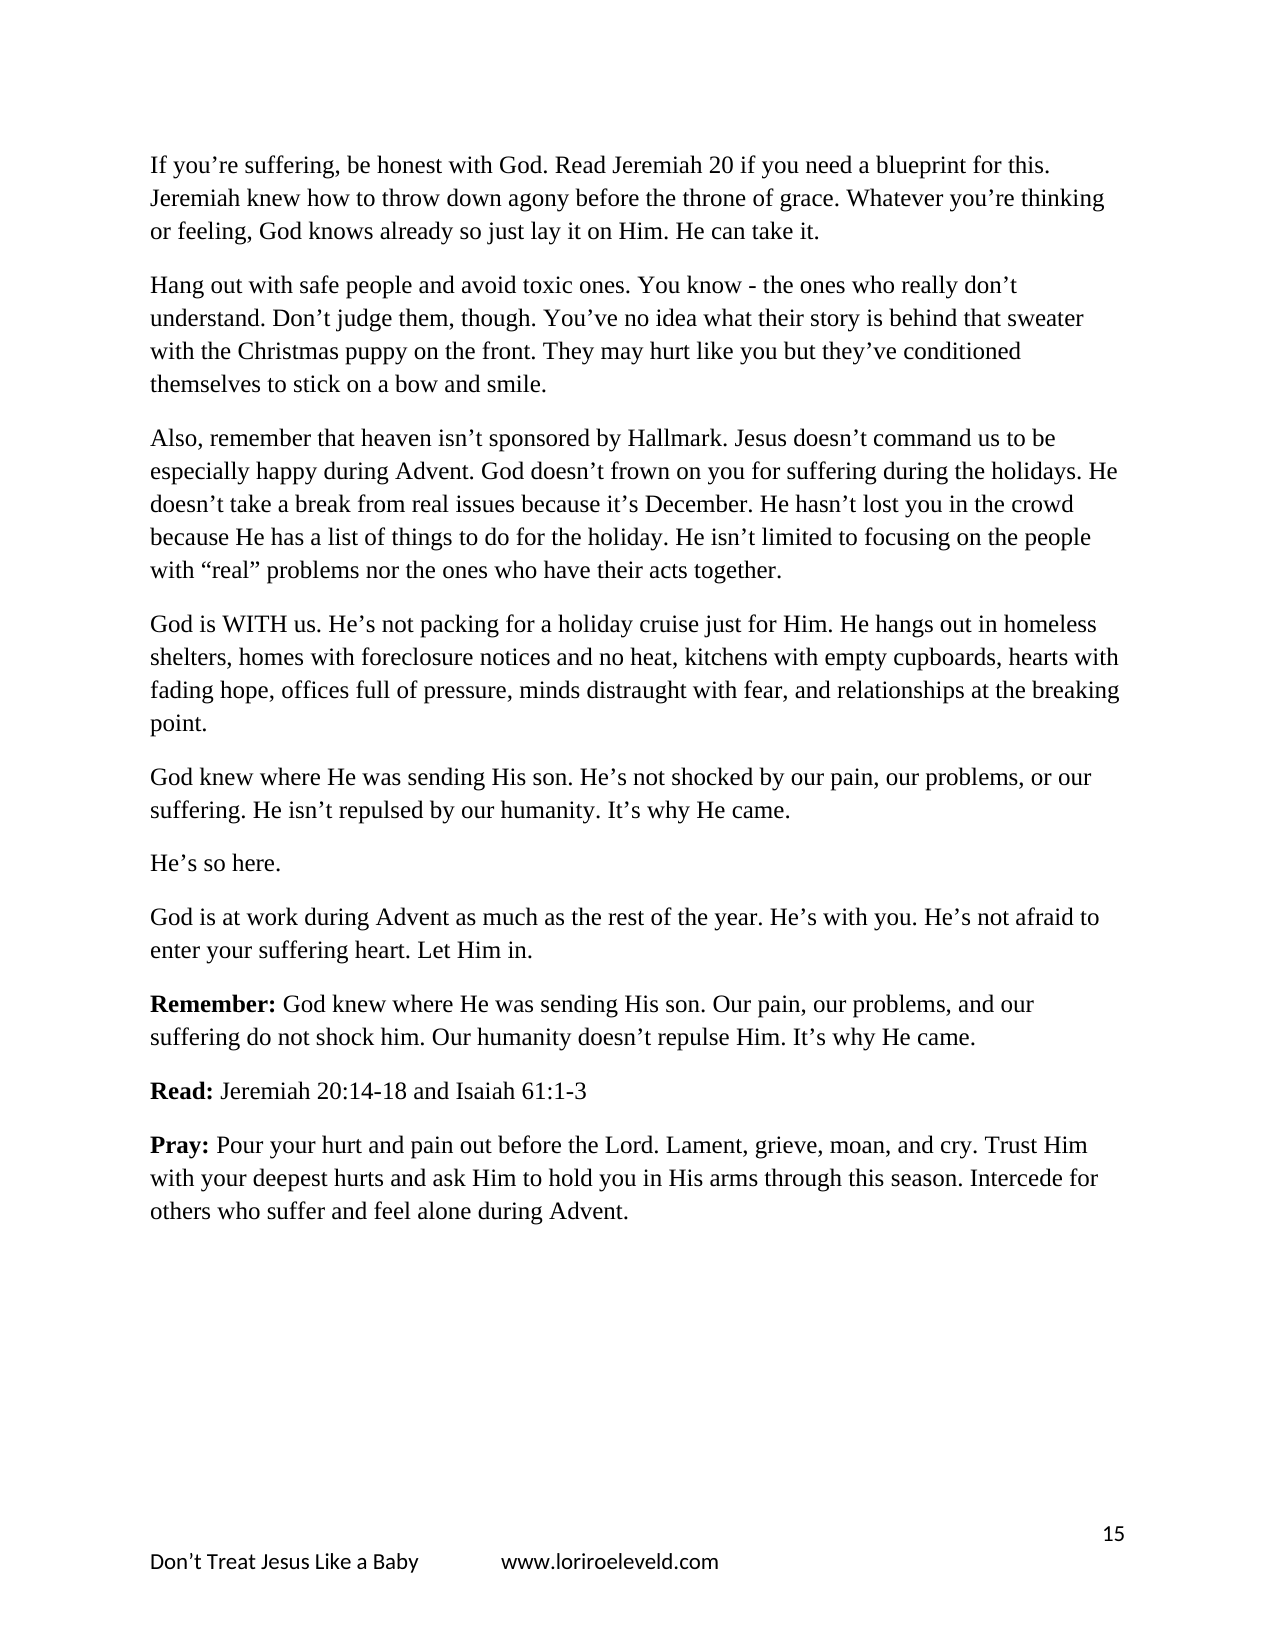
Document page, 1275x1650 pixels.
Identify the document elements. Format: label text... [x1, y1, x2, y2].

text God is WITH us. He’s not packing for a holiday cruise just for Him. He hangs out in homeless shelters, homes with foreclosure notices and no heat, kitchens with empty cupboards, hearts with fading hope, offices full of pressure, minds distraught with fear, and relationships at the breaking point. [150, 609, 1125, 737]
text Also, remember that heaven isn’t sponsored by Hallmark. Jesus doesn’t command us to be especially happy during Advent. God doesn’t frown on you for suffering during the holidays. He doesn’t take a break from real issues because it’s December. He hasn’t lost you in the crowd because He has a list of things to do for the holiday. He isn’t limited to focusing on the people with “real” problems nor the ones who have their acts together. [150, 423, 1125, 584]
text If you’re suffering, be honest with God. Read Jeremiah 20 if you need a blueprint for this. Jeremiah knew how to throw down agony before the throne of grace. Whatever you’re thinking or feeling, God knows already so just lay it on Him. He can take it. [150, 150, 1125, 245]
text Hang out with safe people and avoid toxic ones. You know - the ones who really don’t understand. Don’t judge them, though. You’ve no idea what their story is behind that sweater with the Christmas puppy on the front. They may hurt like you but they’ve conditioned themselves to stick on a bow and smile. [150, 270, 1125, 398]
text Read: Jeremiah 20:14-18 and Isaiah 61:1-3 [150, 1076, 1125, 1105]
text Pray: Pour your hurt and pain out before the Lord. Lament, grieve, moan, and cry. Trust Him with your deepest hurts and ask Him to hold you in His arms through this season. Intercede for others who suffer and feel alone during Advent. [150, 1130, 1125, 1225]
text He’s so here. [150, 848, 1125, 877]
text God is at work during Advent as much as the rest of the year. He’s with you. He’s not afraid to enter your suffering heart. Let Him in. [150, 902, 1125, 964]
text Remember: God knew where He was sending His son. Our pain, our problems, and our suffering do not shock him. Our humanity doesn’t repulse Him. It’s why He came. [150, 989, 1125, 1051]
text God knew where He was sending His son. He’s not shocked by our pain, our problems, or our suffering. He isn’t repulsed by our humanity. It’s why He came. [150, 762, 1125, 823]
